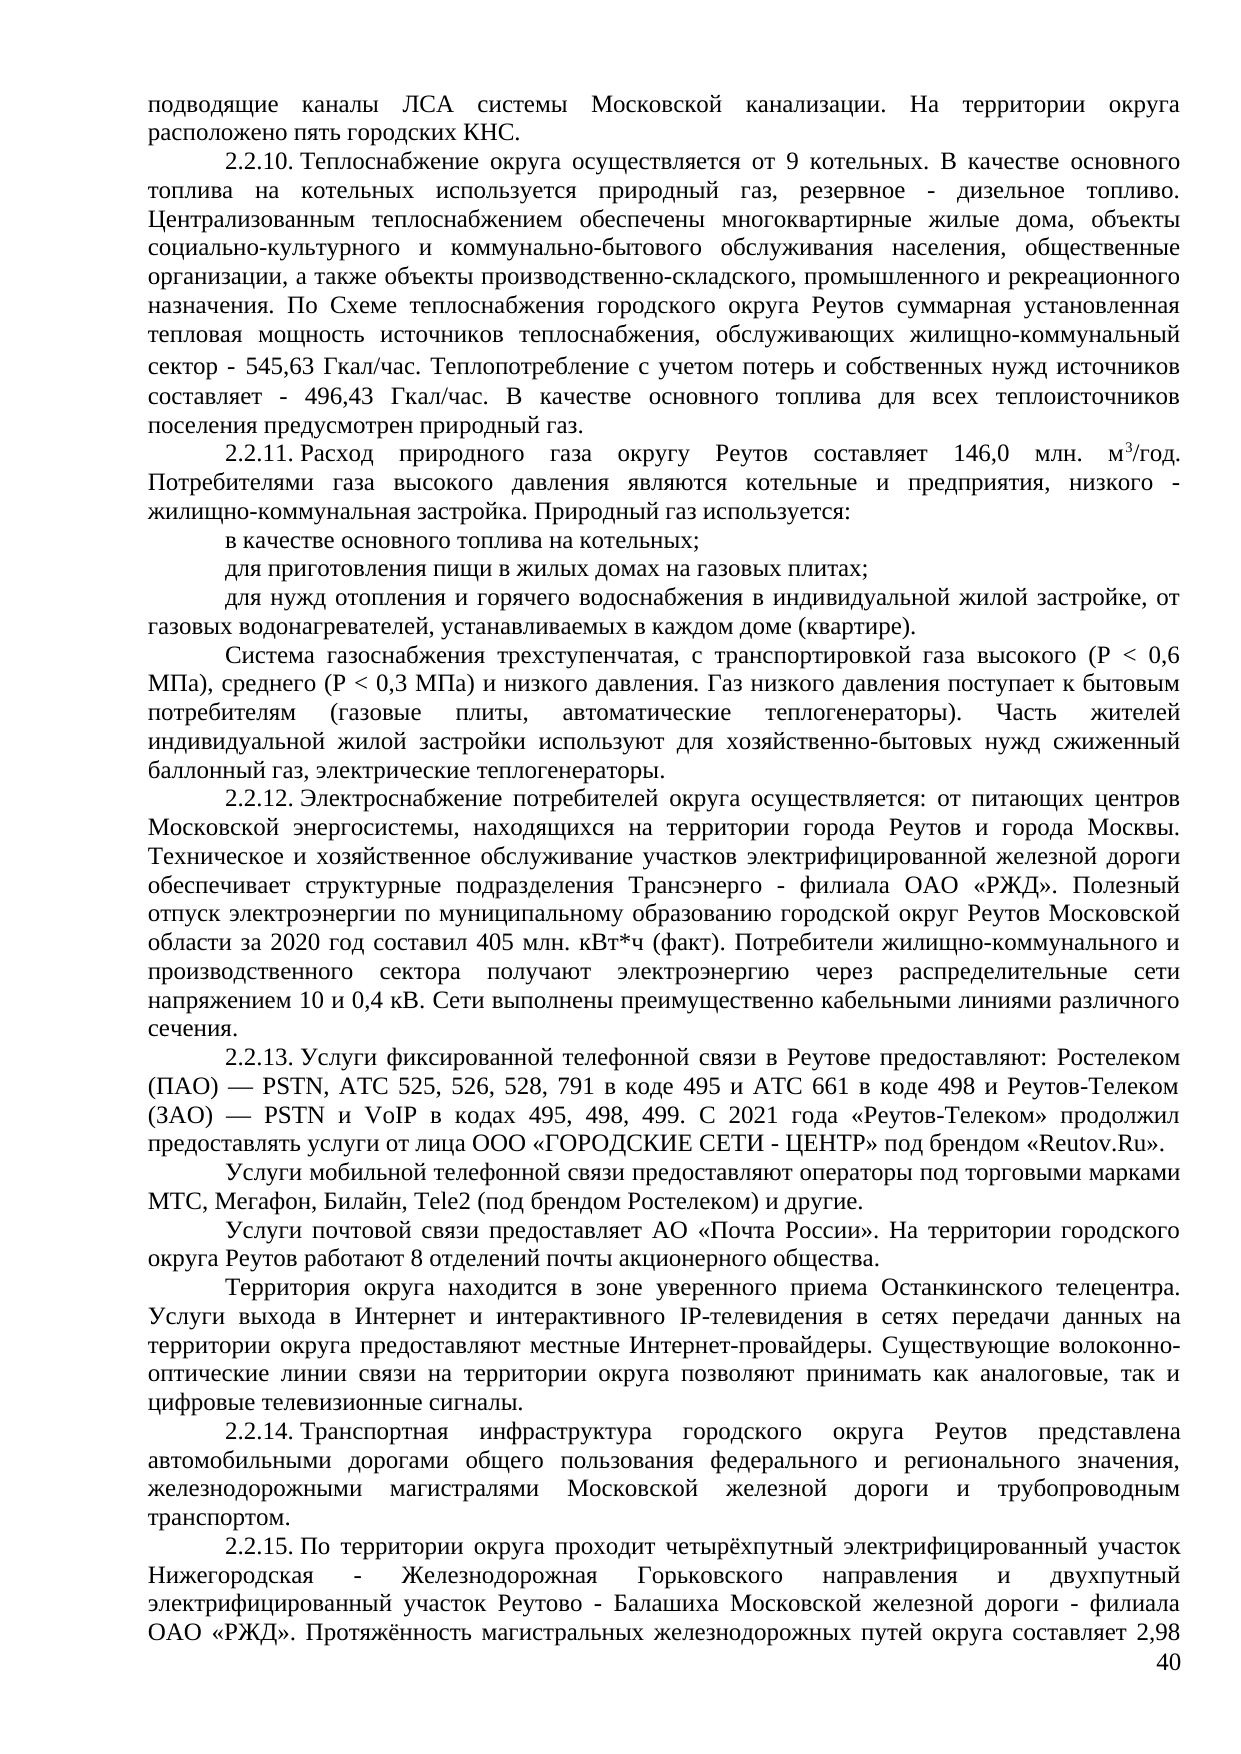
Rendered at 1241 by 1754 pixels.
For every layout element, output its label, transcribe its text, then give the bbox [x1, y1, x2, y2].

text Услуги мобильной телефонной связи предоставляют операторы под торговыми марками МТС, Мегафон, Билайн, Tele2 (под брендом Ростелеком) и другие. [148, 1157, 1181, 1215]
text Территория округа находится в зоне уверенного приема Останкинского телецентра. Услуги выхода в Интернет и интерактивного IP-телевидения в сетях передачи данных на территории округа предоставляют местные Интернет-провайдеры. Существующие волоконно-оптические линии связи на территории округа позволяют принимать как аналоговые, так и цифровые телевизионные сигналы. [148, 1272, 1181, 1416]
text 2.2.10. Теплоснабжение округа осуществляется от 9 котельных. В качестве основного топлива на котельных используется природный газ, резервное - дизельное топливо. Централизованным теплоснабжением обеспечены многоквартирные жилые дома, объекты социально-культурного и коммунально-бытового обслуживания населения, общественные организации, а также объекты производственно-складского, промышленного и рекреационного назначения. По Схеме теплоснабжения городского округа Реутов суммарная установленная тепловая мощность источников теплоснабжения, обслуживающих жилищно-коммунальный сектор - 545,63 Гкал/час. Теплопотребление с учетом потерь и собственных нужд источников составляет - 496,43 Гкал/час. В качестве основного топлива для всех теплоисточников поселения предусмотрен природный газ. [148, 146, 1181, 438]
text для нужд отопления и горячего водоснабжения в индивидуальной жилой застройке, от газовых водонагревателей, устанавливаемых в каждом доме (квартире). [148, 582, 1181, 640]
text 2.2.11. Расход природного газа округу Реутов составляет 146,0 млн. м3/год. Потребителями газа высокого давления являются котельные и предприятия, низкого - жилищно-коммунальная застройка. Природный газ используется: [148, 438, 1181, 525]
text 2.2.13. Услуги фиксированной телефонной связи в Реутове предоставляют: Ростелеком (ПАО) — PSTN, АТС 525, 526, 528, 791 в коде 495 и АТС 661 в коде 498 и Реутов-Телеком (ЗАО) — PSTN и VoIP в кодах 495, 498, 499. C 2021 года «Реутов-Телеком» продолжил предоставлять услуги от лица ООО «ГОРОДСКИЕ СЕТИ - ЦЕНТР» под брендом «Reutov.Ru». [148, 1042, 1181, 1157]
text Услуги почтовой связи предоставляет АО «Почта России». На территории городского округа Реутов работают 8 отделений почты акционерного общества. [148, 1215, 1181, 1272]
text 2.2.14. Транспортная инфраструктура городского округа Реутов представлена автомобильными дорогами общего пользования федерального и регионального значения, железнодорожными магистралями Московской железной дороги и трубопроводным транспортом. [148, 1416, 1181, 1531]
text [148, 1531, 1181, 1646]
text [148, 89, 1181, 146]
text 2.2.12. Электроснабжение потребителей округа осуществляется: от питающих центров Московской энергосистемы, находящихся на территории города Реутов и города Москвы. Техническое и хозяйственное обслуживание участков электрифицированной железной дороги обеспечивает структурные подразделения Трансэнерго - филиала ОАО «РЖД». Полезный отпуск электроэнергии по муниципальному образованию городской округ Реутов Московской области за 2020 год составил 405 млн. кВт*ч (факт). Потребители жилищно-коммунального и производственного сектора получают электроэнергию через распределительные сети напряжением 10 и 0,4 кВ. Сети выполнены преимущественно кабельными линиями различного сечения. [148, 783, 1181, 1042]
text Система газоснабжения трехступенчатая, с транспортировкой газа высокого (Р < 0,6 МПа), среднего (Р < 0,3 МПа) и низкого давления. Газ низкого давления поступает к бытовым потребителям (газовые плиты, автоматические теплогенераторы). Часть жителей индивидуальной жилой застройки используют для хозяйственно-бытовых нужд сжиженный баллонный газ, электрические теплогенераторы. [148, 640, 1181, 783]
text в качестве основного топлива на котельных; [148, 525, 1181, 553]
text для приготовления пищи в жилых домах на газовых плитах; [148, 553, 1181, 582]
